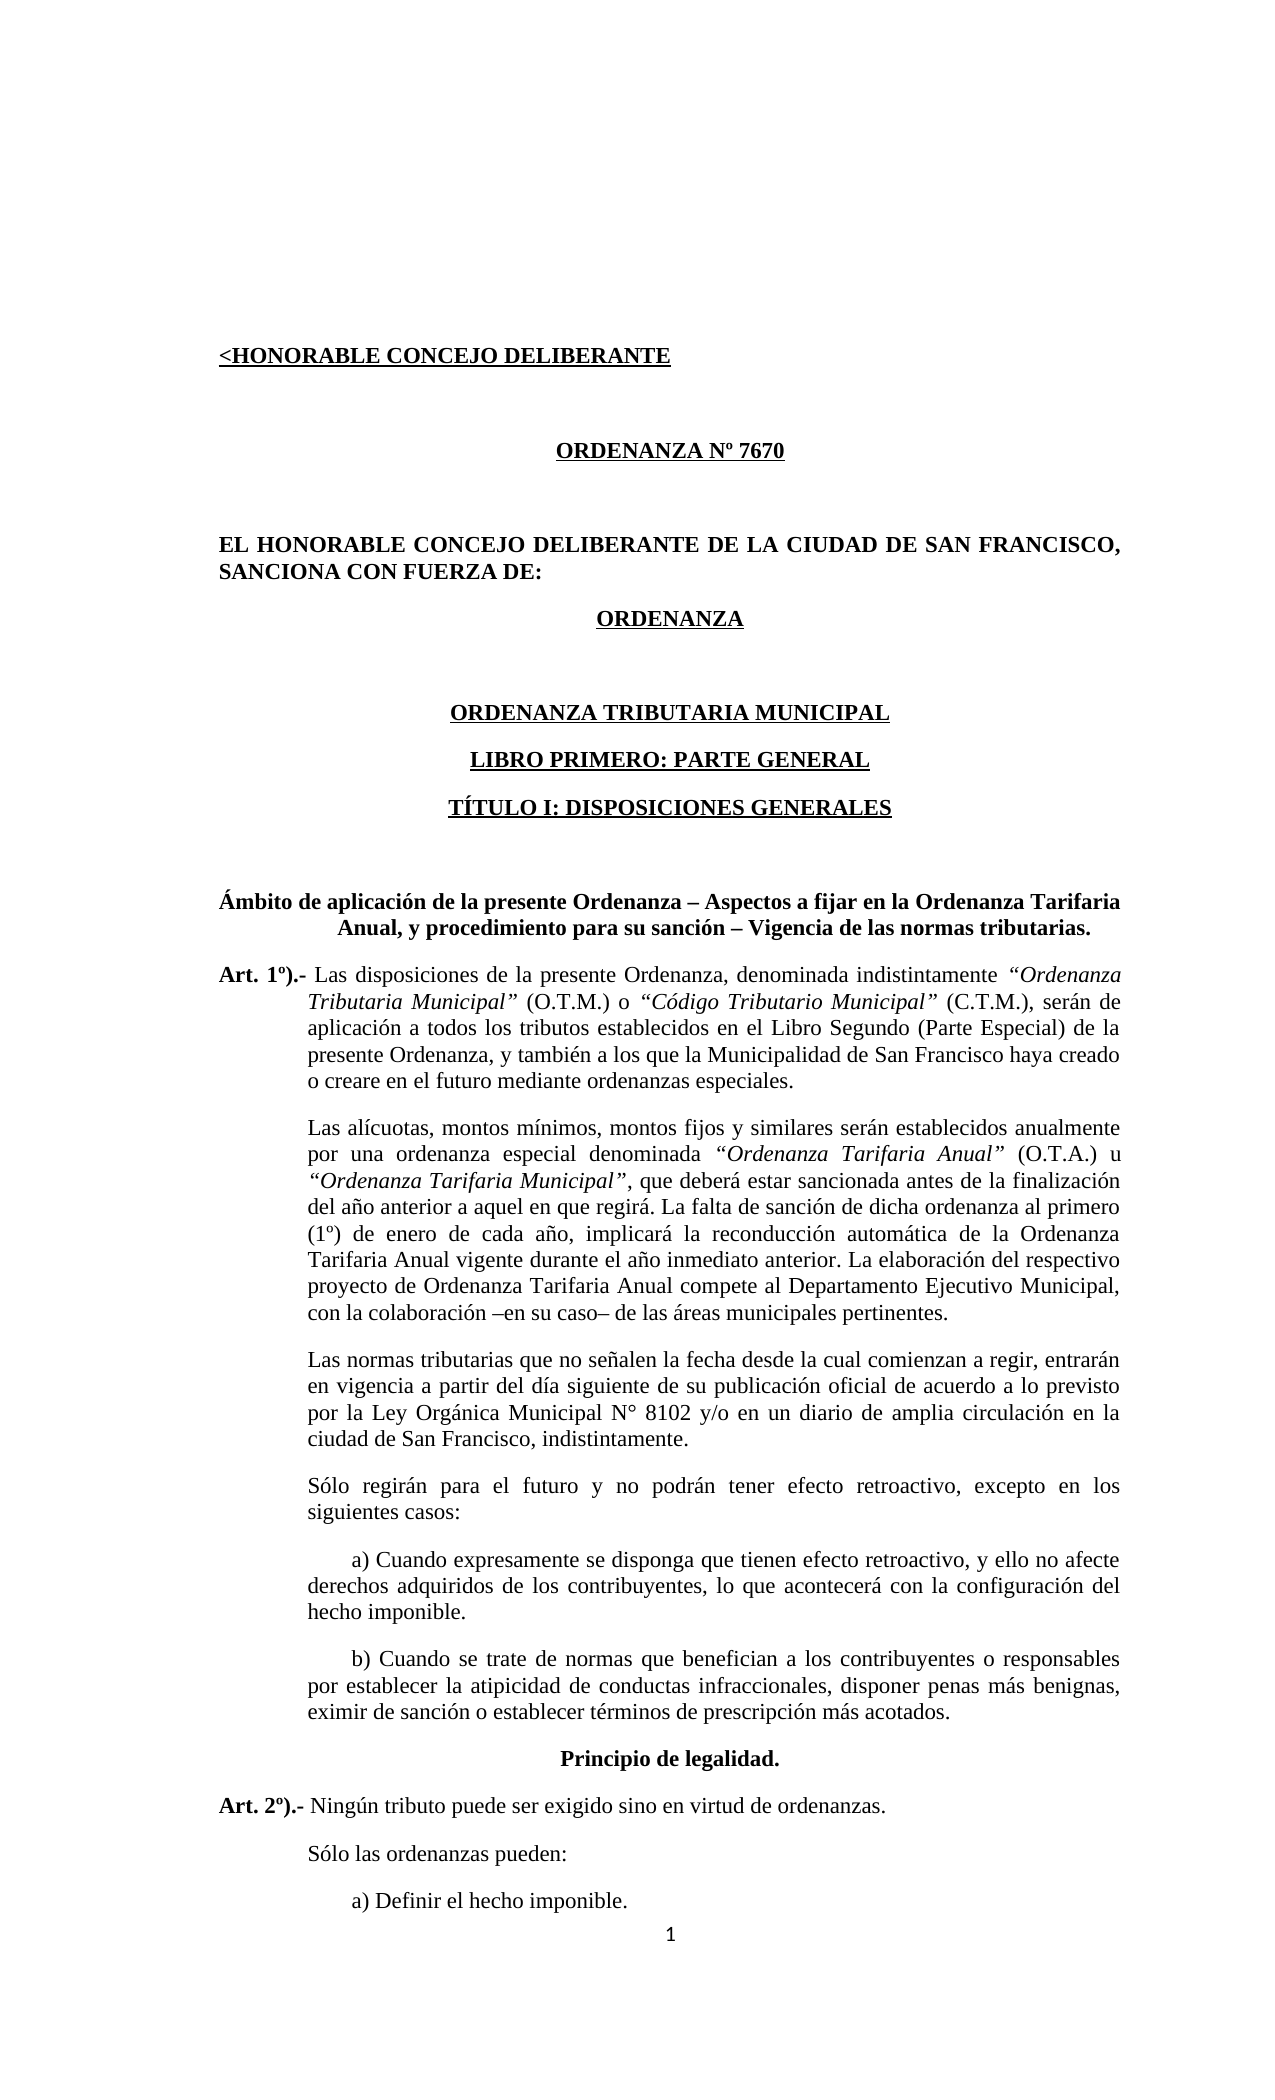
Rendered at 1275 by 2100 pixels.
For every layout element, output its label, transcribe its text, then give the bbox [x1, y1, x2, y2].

text ORDENANZA [218, 605, 1121, 631]
text Sólo regirán para el futuro y no podrán tener efecto retroactivo, excepto en los siguientes casos: [307, 1472, 1121, 1525]
text Ámbito de aplicación de la presente Ordenanza – Aspectos a fijar en la Ordenanza Tarifaria Anual, y procedimiento para su sanción – Vigencia de las normas tributarias. [218, 888, 1121, 941]
text Art. 1º).- Las disposiciones de la presente Ordenanza, denominada indistintamente “Ordenanza Tributaria Municipal” (O.T.M.) o “Código Tributario Municipal” (C.T.M.), serán de aplicación a todos los tributos establecidos en el Libro Segundo (Parte Especial) de la presente Ordenanza, y también a los que la Municipalidad de San Francisco haya creado o creare en el futuro mediante ordenanzas especiales. [218, 962, 1121, 1093]
text Art. 2º).- Ningún tributo puede ser exigido sino en virtud de ordenanzas. [218, 1793, 1121, 1819]
text Las alícuotas, montos mínimos, montos fijos y similares serán establecidos anualmente por una ordenanza especial denominada “Ordenanza Tarifaria Anual” (O.T.A.) u “Ordenanza Tarifaria Municipal”, que deberá estar sancionada antes de la finalización del año anterior a aquel en que regirá. La falta de sanción de dicha ordenanza al primero (1º) de enero de cada año, implicará la reconducción automática de la Ordenanza Tarifaria Anual vigente durante el año inmediato anterior. La elaboración del respectivo proyecto de Ordenanza Tarifaria Anual compete al Departamento Ejecutivo Municipal, con la colaboración –en su caso– de las áreas municipales pertinentes. [307, 1114, 1121, 1325]
text ORDENANZA TRIBUTARIA MUNICIPAL [218, 699, 1121, 726]
text EL HONORABLE CONCEJO DELIBERANTE DE LA CIUDAD DE SAN FRANCISCO, SANCIONA CON FUERZA DE: [218, 531, 1121, 584]
text a) Definir el hecho imponible. [307, 1887, 1121, 1913]
text <HONORABLE CONCEJO DELIBERANTE [218, 343, 1121, 369]
text Las normas tributarias que no señalen la fecha desde la cual comienzan a regir, entrarán en vigencia a partir del día siguiente de su publicación oficial de acuerdo a lo previsto por la Ley Orgánica Municipal N° 8102 y/o en un diario de amplia circulación en la ciudad de San Francisco, indistintamente. [307, 1346, 1121, 1451]
text TÍTULO I: DISPOSICIONES GENERALES [218, 794, 1121, 820]
text Principio de legalidad. [218, 1745, 1121, 1772]
text ORDENANZA Nº 7670 [218, 437, 1121, 463]
text a) Cuando expresamente se disponga que tienen efecto retroactivo, y ello no afecte derechos adquiridos de los contribuyentes, lo que acontecerá con la configuración del hecho imponible. [307, 1546, 1121, 1625]
text b) Cuando se trate de normas que benefician a los contribuyentes o responsables por establecer la atipicidad de conductas infraccionales, disponer penas más benignas, eximir de sanción o establecer términos de prescripción más acotados. [307, 1646, 1121, 1724]
text Sólo las ordenanzas pueden: [307, 1840, 1121, 1866]
text LIBRO PRIMERO: PARTE GENERAL [218, 746, 1121, 773]
